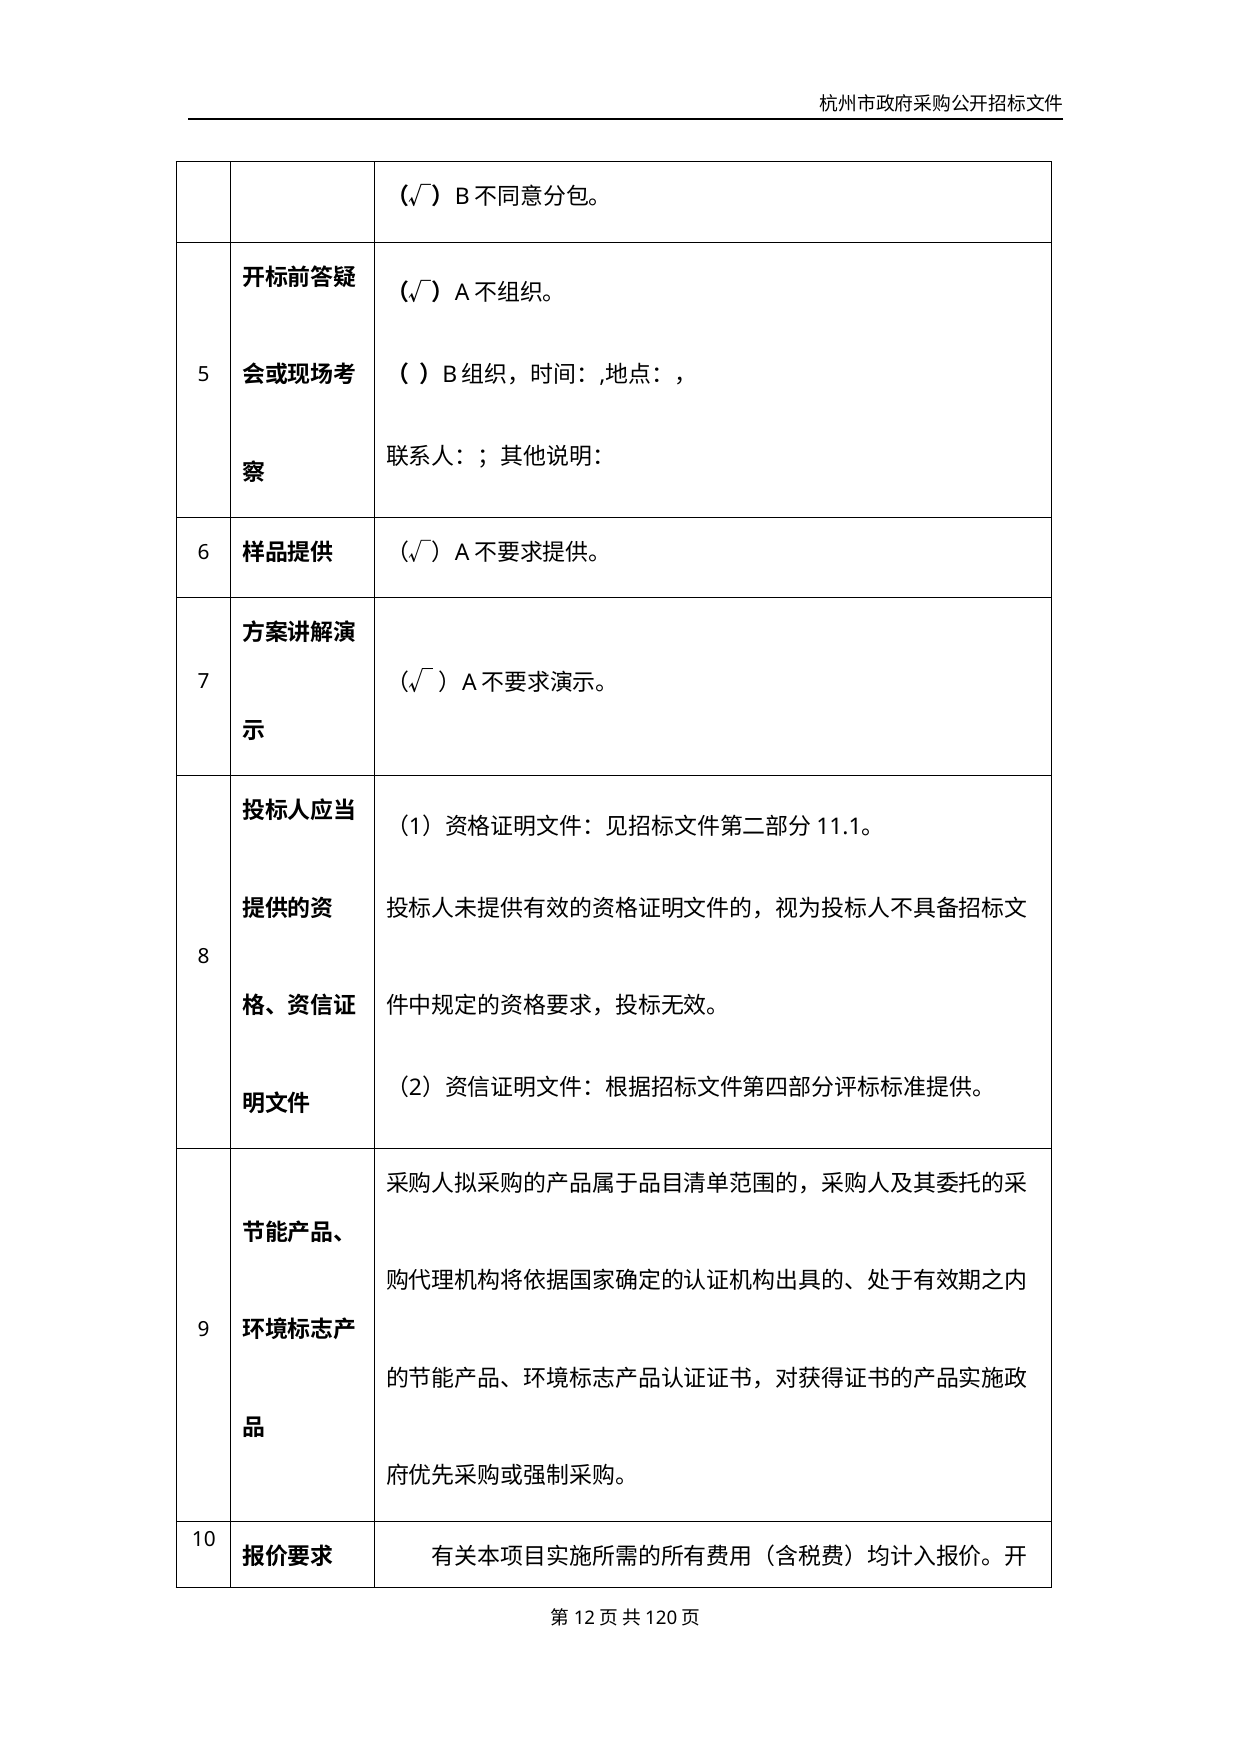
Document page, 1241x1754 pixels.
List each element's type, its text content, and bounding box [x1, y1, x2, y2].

table_cell 报价要求 [231, 1522, 374, 1587]
table_cell 9 [177, 1149, 230, 1521]
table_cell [375, 1522, 1051, 1587]
table_cell 10 [177, 1522, 230, 1587]
table_cell 样品提供 [231, 518, 374, 597]
table_cell （√ ）A不要求演示。 [375, 598, 1051, 775]
table_cell 开标前答疑会或现场考察 [231, 243, 374, 517]
table_cell 5 [177, 243, 230, 517]
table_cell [375, 162, 1051, 242]
table_cell 6 [177, 518, 230, 597]
table_cell 节能产品、环境标志产品 [231, 1149, 374, 1521]
table_cell 7 [177, 598, 230, 775]
table_cell 4 [177, 162, 230, 242]
table_cell （√）A不要求提供。 [375, 518, 1051, 597]
table_cell 分包 [231, 162, 374, 242]
table_cell 投标人应当提供的资格、资信证明文件 [231, 776, 374, 1148]
table_cell 采购人拟采购的产品属于品目清单范围的，采购人及其委托的采购代理机构将依据国家确定的认证机构出具的、处于有效期之内的节能产品、环境标志产品认证证书，对获得证书的产品实施政府优先采购或强制采购。 [375, 1149, 1051, 1521]
table_cell （√）A不组织。 （ ）B组织，时间：,地点：， 联系人：；其他说明： [375, 243, 1051, 517]
table_cell 8 [177, 776, 230, 1148]
table_cell 方案讲解演示 [231, 598, 374, 775]
table_cell （1）资格证明文件：见招标文件第二部分11.1。 投标人未提供有效的资格证明文件的，视为投标人不具备招标文件中规定的资格要求，投标无效。 （2）资信证明文件：根据招标文件第四部分评标标准提供。 [375, 776, 1051, 1148]
